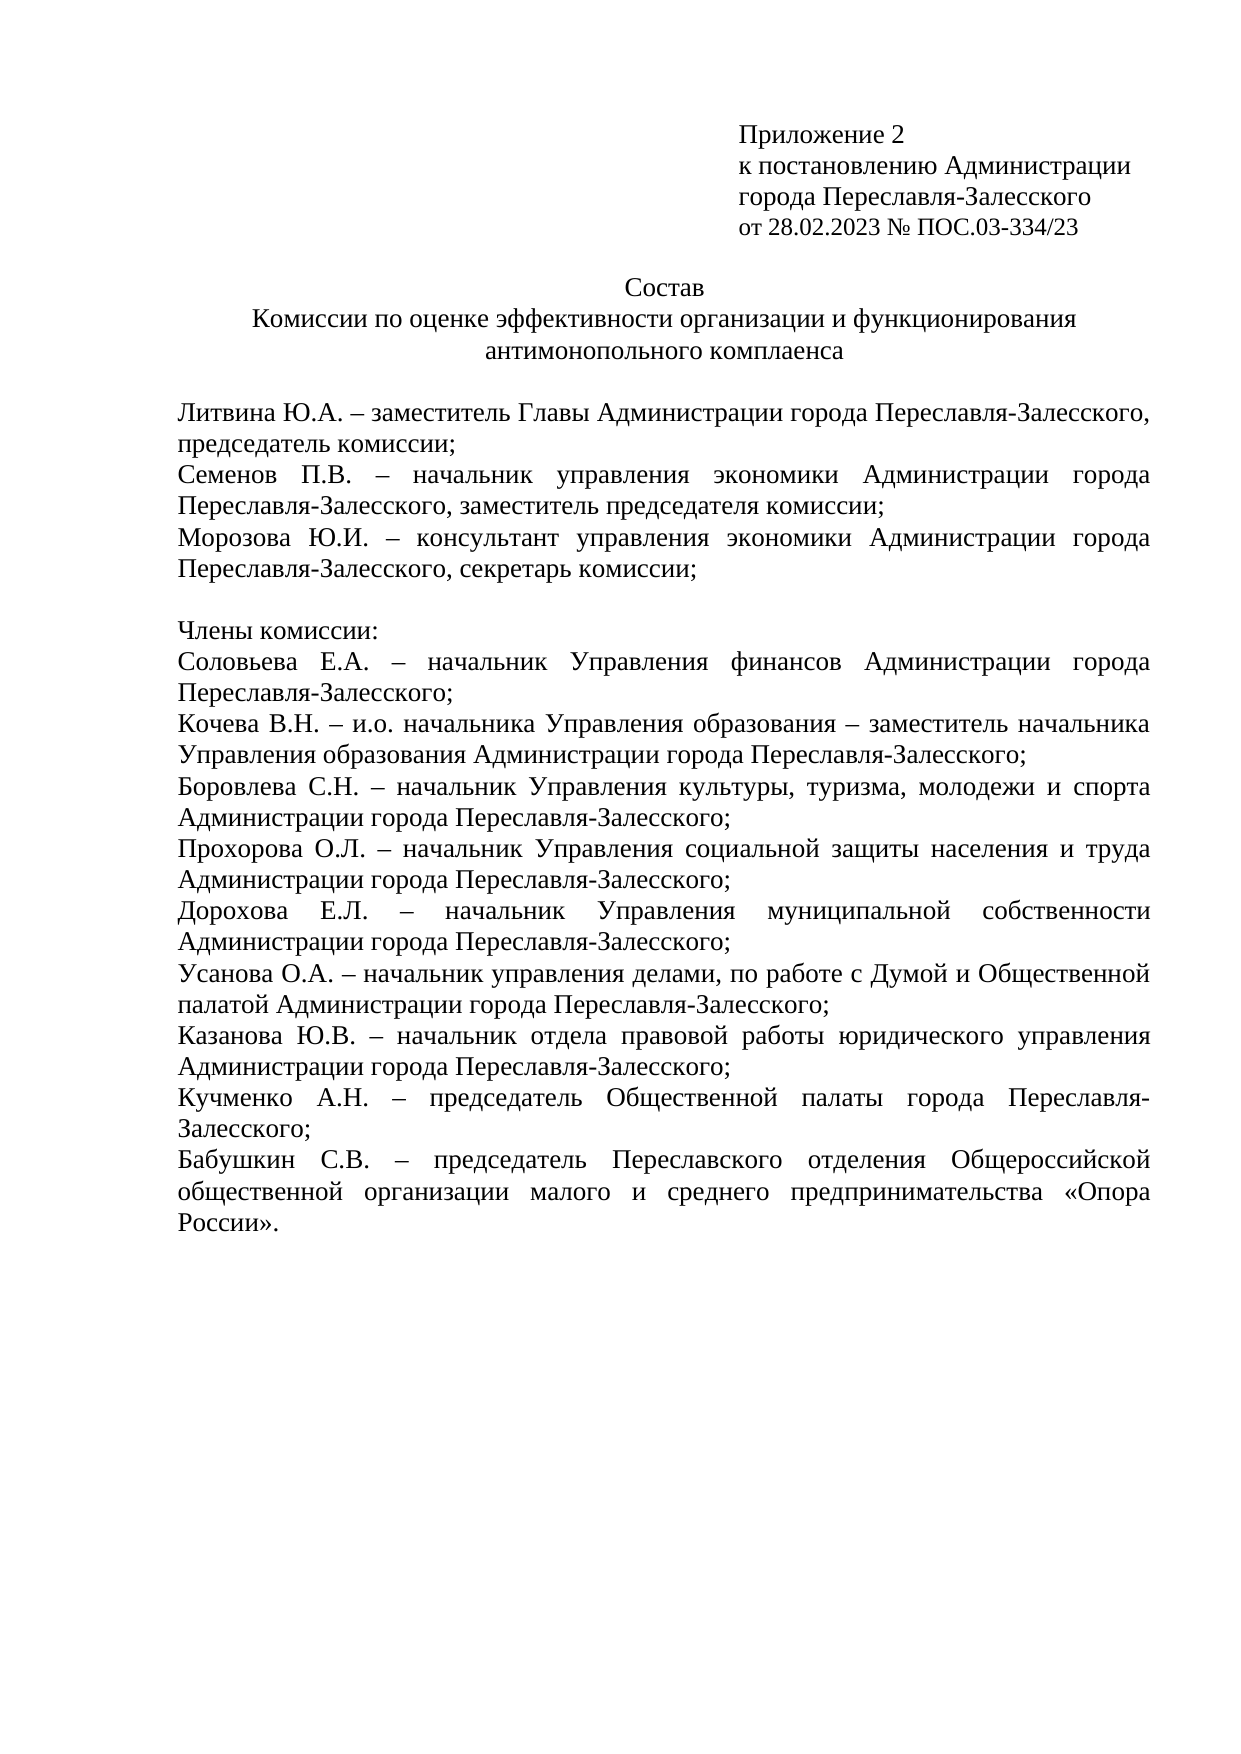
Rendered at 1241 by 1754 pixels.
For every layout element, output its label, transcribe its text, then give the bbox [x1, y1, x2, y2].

text Члены комиссии: [177, 614, 1152, 645]
text города Переславля-Залесского [177, 180, 1152, 212]
text от 28.02.2023 № ПОС.03-334/23 [177, 212, 1152, 240]
text Комиссии по оценке эффективности организации и функционирования антимонопольного комплаенса [177, 303, 1152, 365]
text Семенов П.В. – начальник управления экономики Администрации города Переславля-Залесского, заместитель председателя комиссии; [177, 458, 1152, 521]
text Усанова О.А. – начальник управления делами, по работе с Думой и Общественной палатой Администрации города Переславля-Залесского; [177, 957, 1152, 1019]
text Дорохова Е.Л. – начальник Управления муниципальной собственности Администрации города Переславля-Залесского; [177, 894, 1152, 957]
text Казанова Ю.В. – начальник отдела правовой работы юридического управления Администрации города Переславля-Залесского; [177, 1019, 1152, 1081]
text Морозова Ю.И. – консультант управления экономики Администрации города Переславля-Залесского, секретарь комиссии; [177, 521, 1152, 583]
text Прохорова О.Л. – начальник Управления социальной защиты населения и труда Администрации города Переславля-Залесского; [177, 832, 1152, 894]
text Бабушкин С.В. – председатель Переславского отделения Общероссийской общественной организации малого и среднего предпринимательства «Опора России». [177, 1143, 1152, 1237]
text Литвина Ю.А. – заместитель Главы Администрации города Переславля-Залесского, председатель комиссии; [177, 396, 1152, 458]
text Приложение 2 [177, 118, 1152, 149]
text Соловьева Е.А. – начальник Управления финансов Администрации города Переславля-Залесского; [177, 645, 1152, 707]
text к постановлению Администрации [177, 149, 1152, 180]
text Кочева В.Н. – и.о. начальника Управления образования – заместитель начальника Управления образования Администрации города Переславля-Залесского; [177, 707, 1152, 770]
text Состав [177, 271, 1152, 303]
text Боровлева С.Н. – начальник Управления культуры, туризма, молодежи и спорта Администрации города Переславля-Залесского; [177, 770, 1152, 832]
text Кучменко А.Н. – председатель Общественной палаты города Переславля-Залесского; [177, 1081, 1152, 1143]
